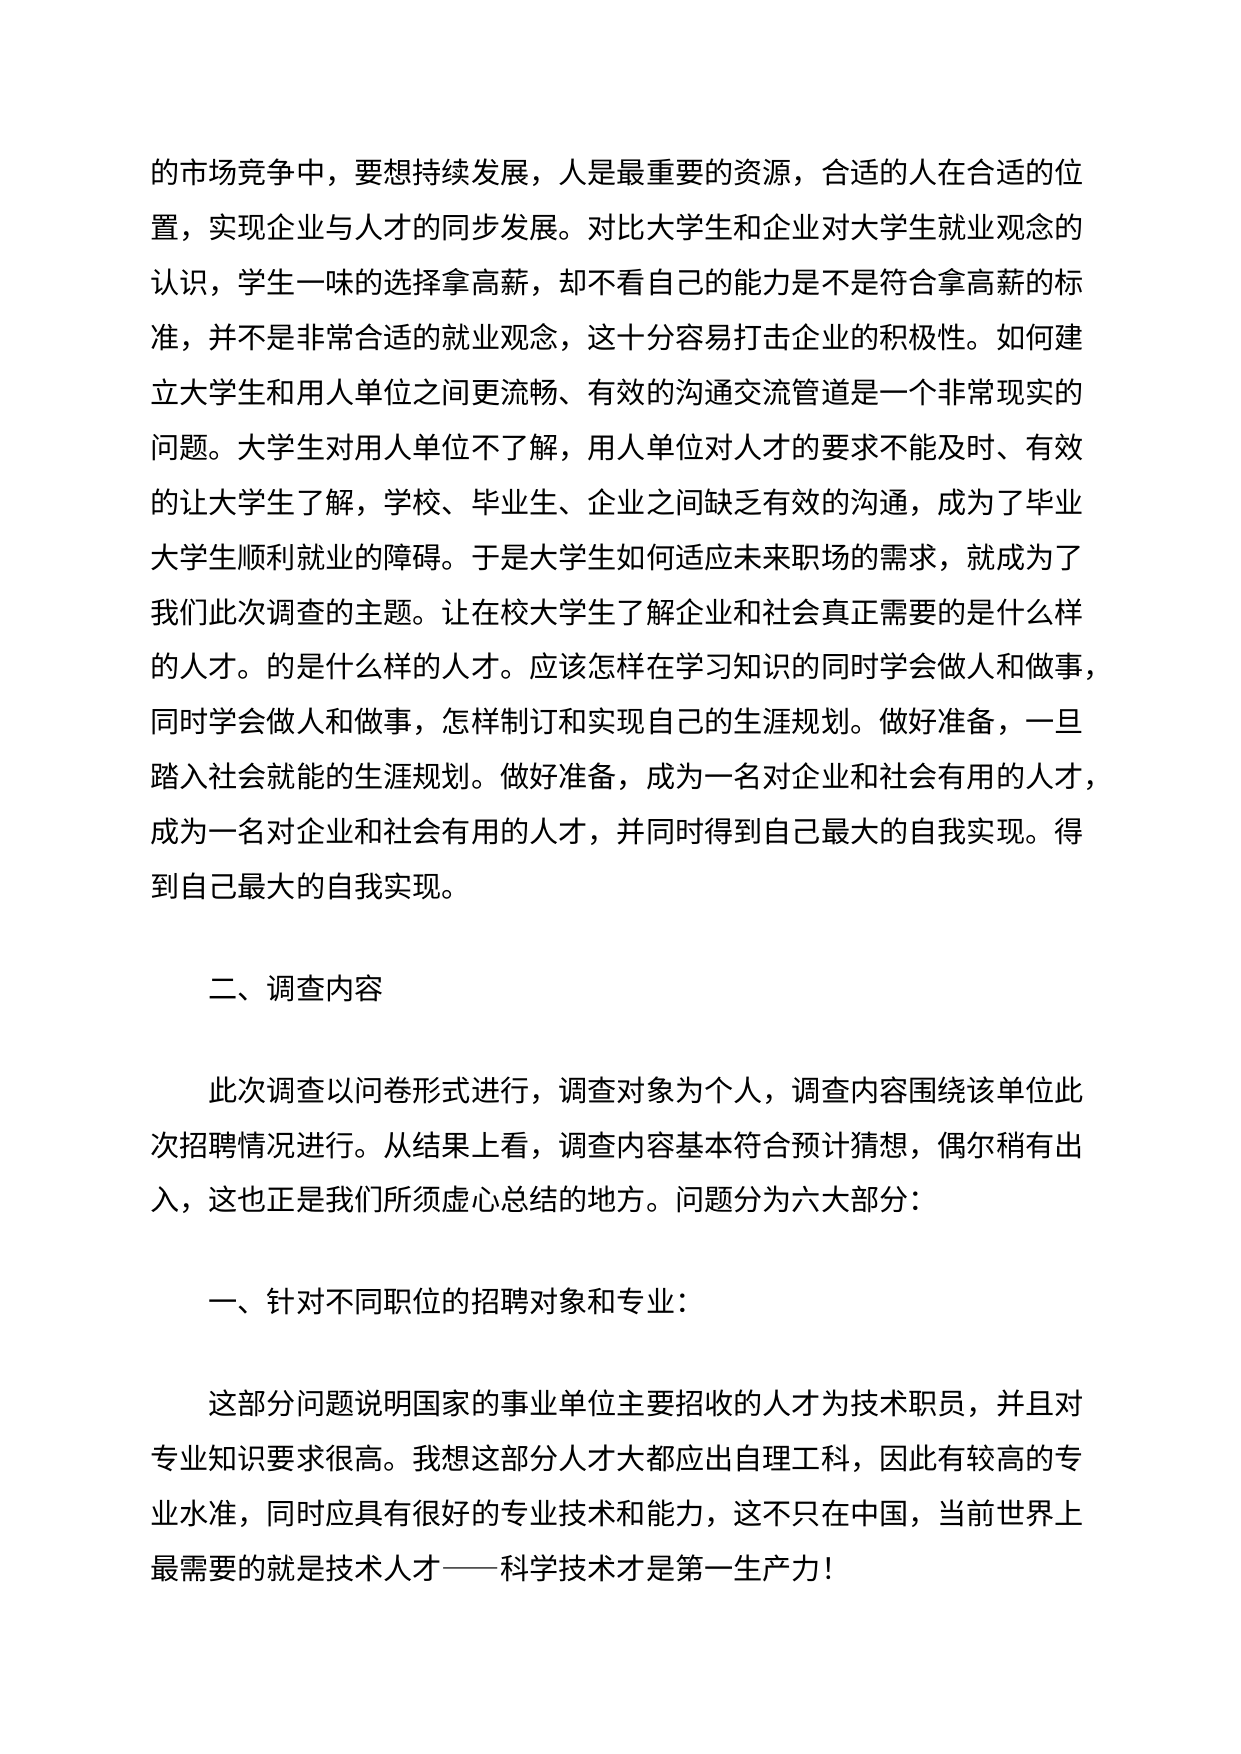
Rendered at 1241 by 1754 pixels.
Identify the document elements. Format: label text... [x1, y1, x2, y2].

text 此次调查以问卷形式进行，调查对象为个人，调查内容围绕该单位此次招聘情况进行。从结果上看，调查内容基本符合预计猜想，偶尔稍有出入，这也正是我们所须虚心总结的地方。问题分为六大部分： [150, 1067, 1090, 1219]
text 二、调查内容 [150, 965, 1090, 1008]
text 一、针对不同职位的招聘对象和专业： [150, 1279, 1090, 1321]
text 这部分问题说明国家的事业单位主要招收的人才为技术职员，并且对专业知识要求很高。我想这部分人才大都应出自理工科，因此有较高的专业水准，同时应具有很好的专业技术和能力，这不只在中国，当前世界上最需要的就是技术人才——科学技术才是第一生产力！ [150, 1381, 1090, 1587]
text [150, 150, 1090, 906]
